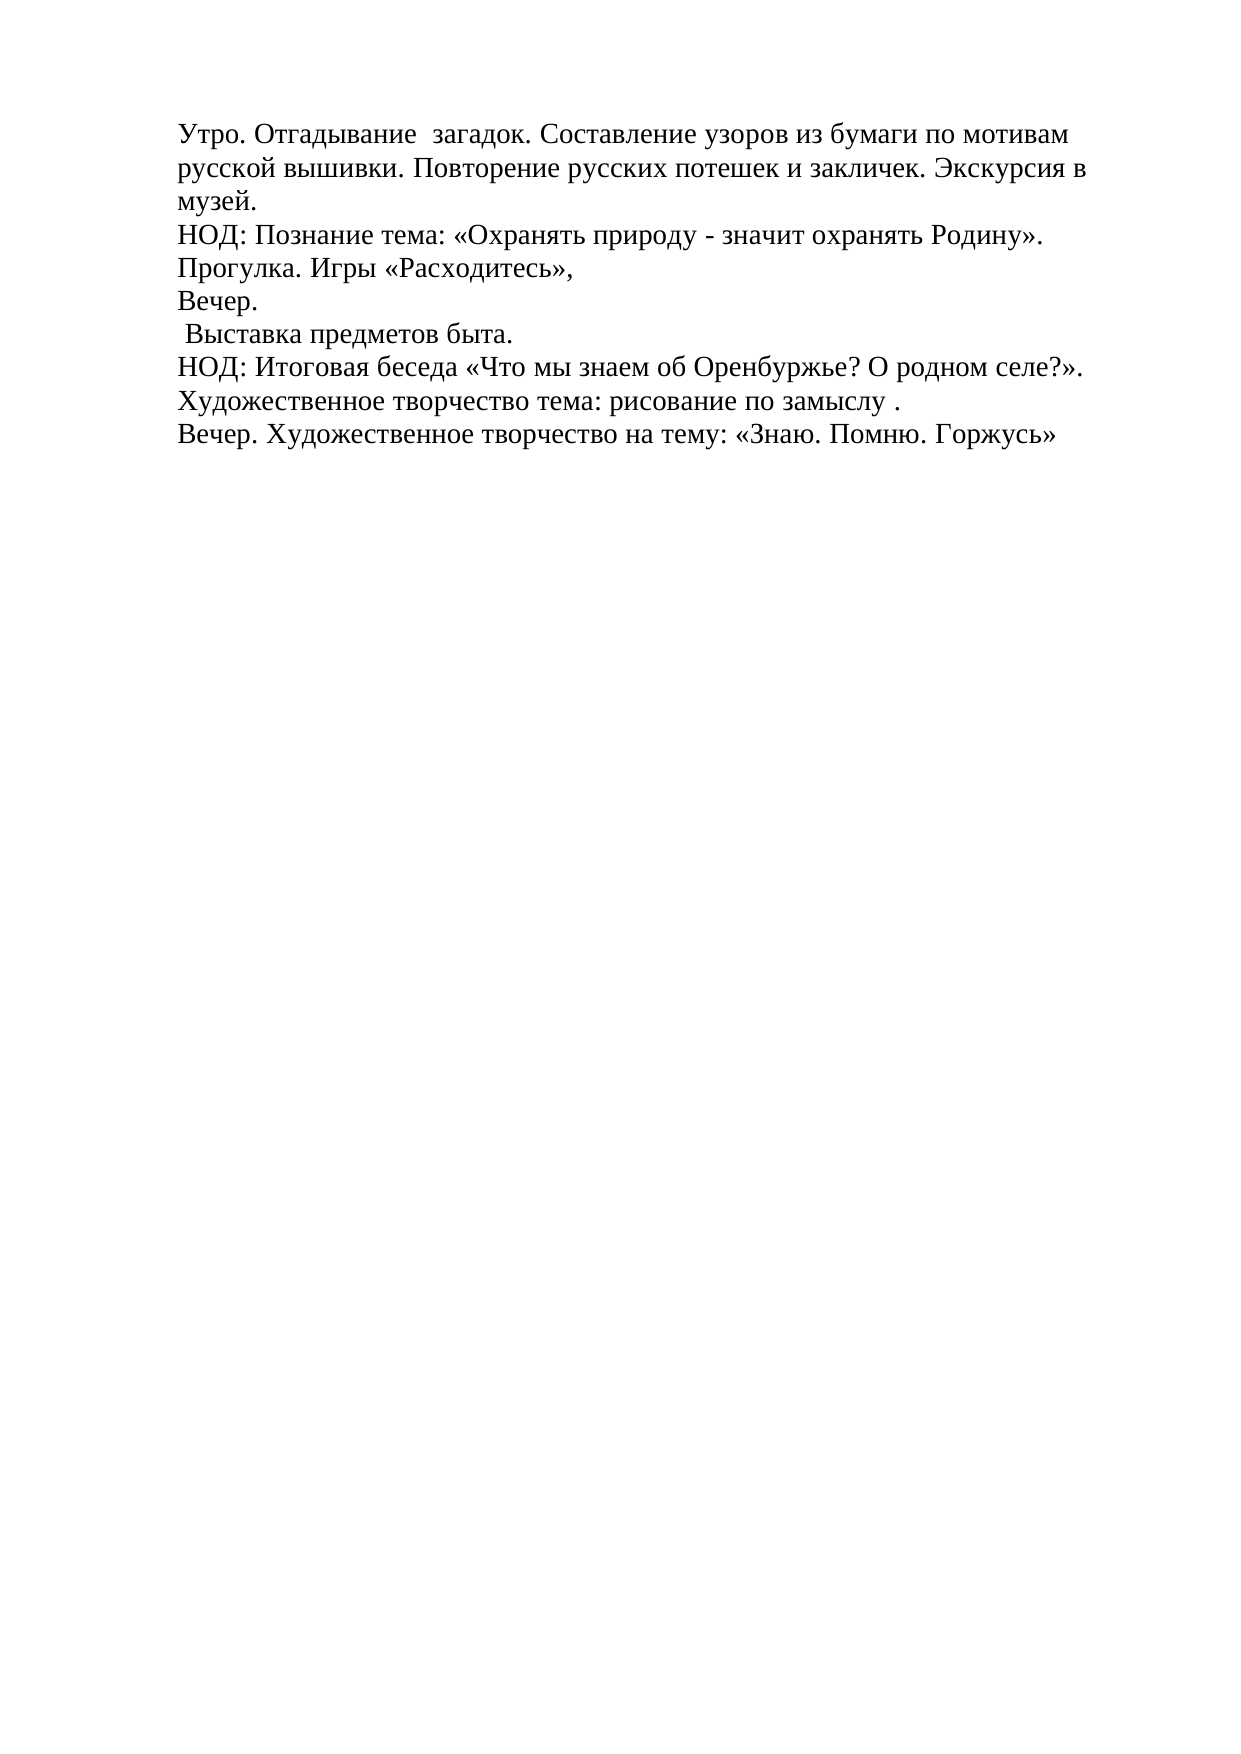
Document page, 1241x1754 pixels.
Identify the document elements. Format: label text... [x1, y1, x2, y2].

text Вечер. [177, 284, 1154, 317]
text Выставка предметов быта. [184, 317, 1154, 350]
text НОД: Познание тема: «Охранять природу - значит охранять Родину». Прогулка. Игры «Расходитесь», [177, 217, 1052, 284]
text Вечер. Художественное творчество на тему: «Знаю. Помню. Горжусь» [177, 417, 1154, 450]
text НОД: Итоговая беседа «Что мы знаем об Оренбуржье? О родном селе?». Художественное творчество тема: рисование по замыслу . [177, 350, 1086, 417]
text Утро. Отгадывание загадок. Составление узоров из бумаги по мотивам русской вышивки. Повторение русских потешек и закличек. Экскурсия в музей. [177, 117, 1096, 217]
